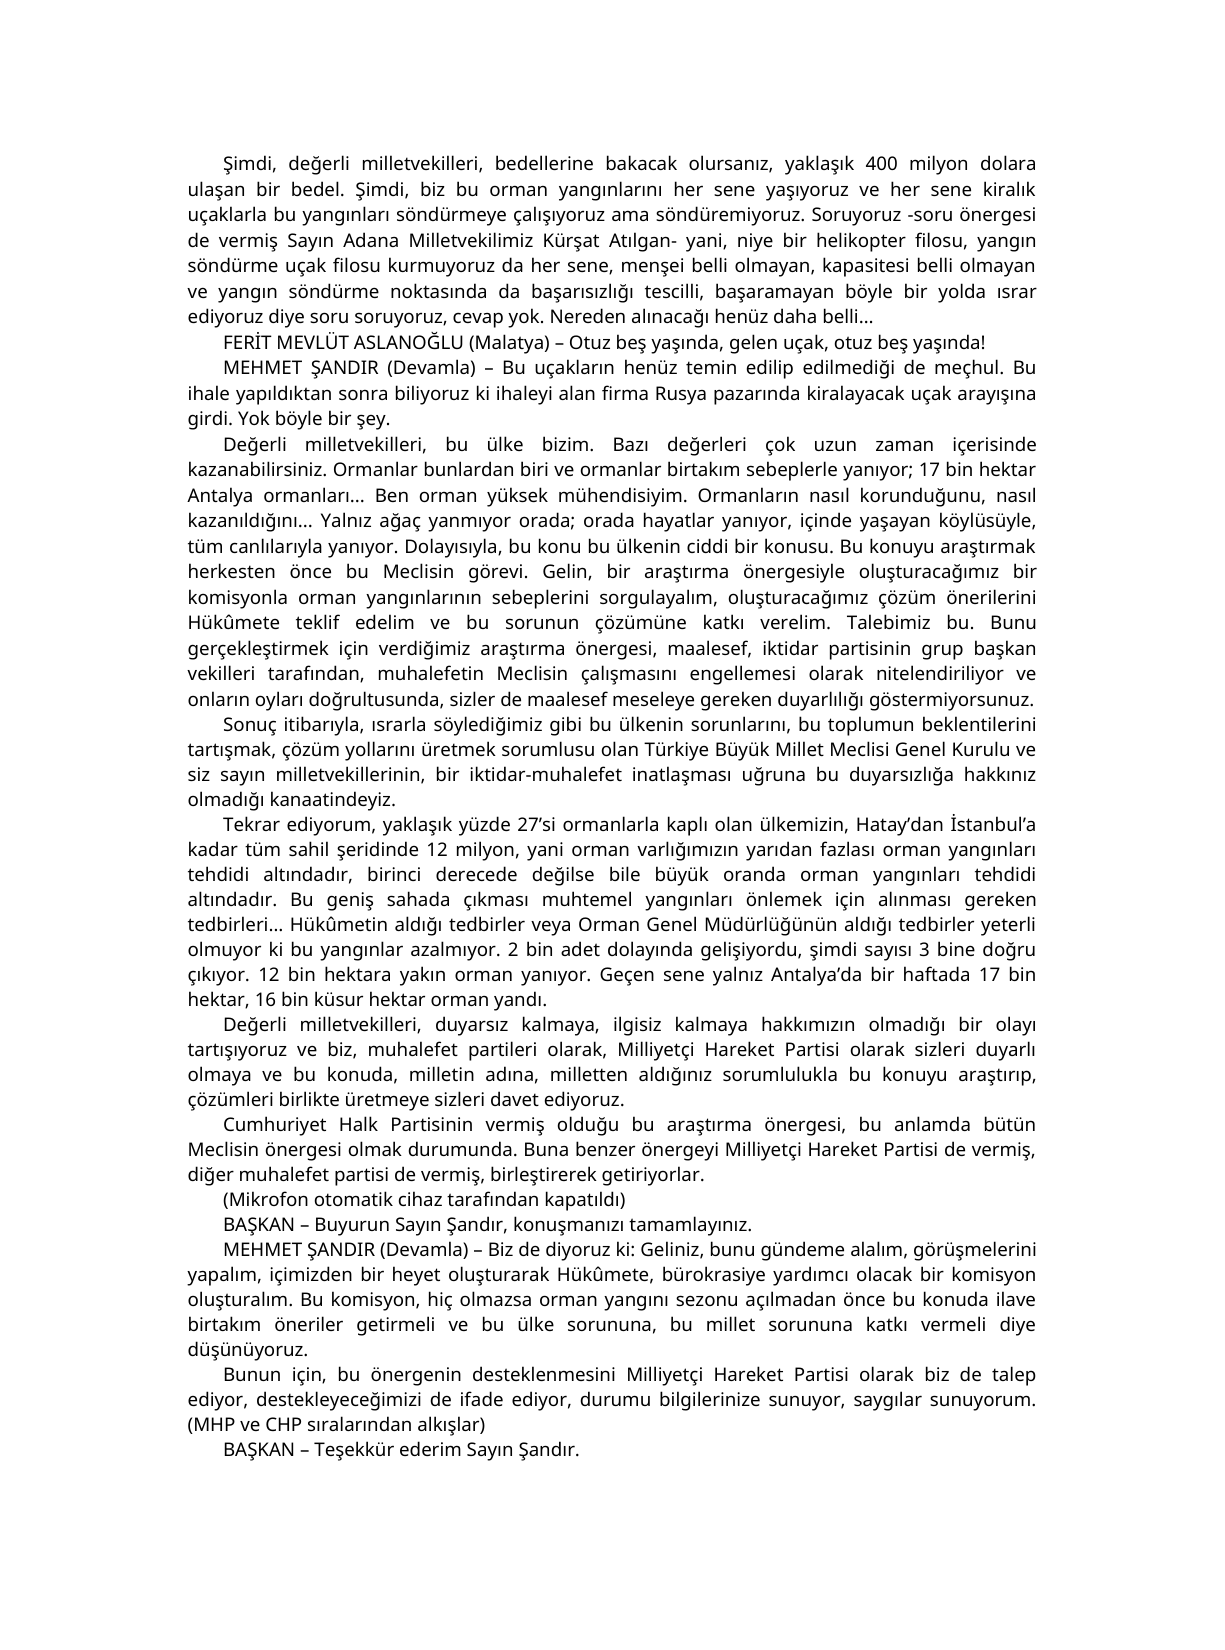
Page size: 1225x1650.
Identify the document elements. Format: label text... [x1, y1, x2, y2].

text MEHMET ŞANDIR (Devamla) – Biz de diyoruz ki: Geliniz, bunu gündeme alalım, görüşmelerini yapalım, içimizden bir heyet oluşturarak Hükûmete, bürokrasiye yardımcı olacak bir komisyon oluşturalım. Bu komisyon, hiç olmazsa orman yangını sezonu açılmadan önce bu konuda ilave birtakım öneriler getirmeli ve bu ülke sorununa, bu millet sorununa katkı vermeli diye düşünüyoruz. [187, 1236, 1037, 1361]
text Bunun için, bu önergenin desteklenmesini Milliyetçi Hareket Partisi olarak biz de talep ediyor, destekleyeceğimizi de ifade ediyor, durumu bilgilerinize sunuyor, saygılar sunuyorum. (MHP ve CHP sıralarından alkışlar) [187, 1361, 1037, 1436]
text FERİT MEVLÜT ASLANOĞLU (Malatya) – Otuz beş yaşında, gelen uçak, otuz beş yaşında! [187, 329, 1037, 354]
text (Mikrofon otomatik cihaz tarafından kapatıldı) [187, 1186, 1037, 1211]
text Cumhuriyet Halk Partisinin vermiş olduğu bu araştırma önergesi, bu anlamda bütün Meclisin önergesi olmak durumunda. Buna benzer önergeyi Milliyetçi Hareket Partisi de vermiş, diğer muhalefet partisi de vermiş, birleştirerek getiriyorlar. [187, 1111, 1037, 1186]
text BAŞKAN – Teşekkür ederim Sayın Şandır. [187, 1436, 1037, 1461]
text Değerli milletvekilleri, bu ülke bizim. Bazı değerleri çok uzun zaman içerisinde kazanabilirsiniz. Ormanlar bunlardan biri ve ormanlar birtakım sebeplerle yanıyor; 17 bin hektar Antalya ormanları... Ben orman yüksek mühendisiyim. Ormanların nasıl korunduğunu, nasıl kazanıldığını... Yalnız ağaç yanmıyor orada; orada hayatlar yanıyor, içinde yaşayan köylüsüyle, tüm canlılarıyla yanıyor. Dolayısıyla, bu konu bu ülkenin ciddi bir konusu. Bu konuyu araştırmak herkesten önce bu Meclisin görevi. Gelin, bir araştırma önergesiyle oluşturacağımız bir komisyonla orman yangınlarının sebeplerini sorgulayalım, oluşturacağımız çözüm önerilerini Hükûmete teklif edelim ve bu sorunun çözümüne katkı verelim. Talebimiz bu. Bunu gerçekleştirmek için verdiğimiz araştırma önergesi, maalesef, iktidar partisinin grup başkan vekilleri tarafından, muhalefetin Meclisin çalışmasını engellemesi olarak nitelendiriliyor ve onların oyları doğrultusunda, sizler de maalesef meseleye gereken duyarlılığı göstermiyorsunuz. [187, 431, 1037, 711]
text Sonuç itibarıyla, ısrarla söylediğimiz gibi bu ülkenin sorunlarını, bu toplumun beklentilerini tartışmak, çözüm yollarını üretmek sorumlusu olan Türkiye Büyük Millet Meclisi Genel Kurulu ve siz sayın milletvekillerinin, bir iktidar-muhalefet inatlaşması uğruna bu duyarsızlığa hakkınız olmadığı kanaatindeyiz. [187, 711, 1037, 811]
text BAŞKAN – Buyurun Sayın Şandır, konuşmanızı tamamlayınız. [187, 1211, 1037, 1236]
text MEHMET ŞANDIR (Devamla) – Bu uçakların henüz temin edilip edilmediği de meçhul. Bu ihale yapıldıktan sonra biliyoruz ki ihaleyi alan firma Rusya pazarında kiralayacak uçak arayışına girdi. Yok böyle bir şey. [187, 354, 1037, 431]
text Tekrar ediyorum, yaklaşık yüzde 27’si ormanlarla kaplı olan ülkemizin, Hatay’dan İstanbul’a kadar tüm sahil şeridinde 12 milyon, yani orman varlığımızın yarıdan fazlası orman yangınları tehdidi altındadır, birinci derecede değilse bile büyük oranda orman yangınları tehdidi altındadır. Bu geniş sahada çıkması muhtemel yangınları önlemek için alınması gereken tedbirleri… Hükûmetin aldığı tedbirler veya Orman Genel Müdürlüğünün aldığı tedbirler yeterli olmuyor ki bu yangınlar azalmıyor. 2 bin adet dolayında gelişiyordu, şimdi sayısı 3 bine doğru çıkıyor. 12 bin hektara yakın orman yanıyor. Geçen sene yalnız Antalya’da bir haftada 17 bin hektar, 16 bin küsur hektar orman yandı. [187, 811, 1037, 1011]
text Değerli milletvekilleri, duyarsız kalmaya, ilgisiz kalmaya hakkımızın olmadığı bir olayı tartışıyoruz ve biz, muhalefet partileri olarak, Milliyetçi Hareket Partisi olarak sizleri duyarlı olmaya ve bu konuda, milletin adına, milletten aldığınız sorumlulukla bu konuyu araştırıp, çözümleri birlikte üretmeye sizleri davet ediyoruz. [187, 1011, 1037, 1111]
text Şimdi, değerli milletvekilleri, bedellerine bakacak olursanız, yaklaşık 400 milyon dolara ulaşan bir bedel. Şimdi, biz bu orman yangınlarını her sene yaşıyoruz ve her sene kiralık uçaklarla bu yangınları söndürmeye çalışıyoruz ama söndüremiyoruz. Soruyoruz -soru önergesi de vermiş Sayın Adana Milletvekilimiz Kürşat Atılgan- yani, niye bir helikopter filosu, yangın söndürme uçak filosu kurmuyoruz da her sene, menşei belli olmayan, kapasitesi belli olmayan ve yangın söndürme noktasında da başarısızlığı tescilli, başaramayan böyle bir yolda ısrar ediyoruz diye soru soruyoruz, cevap yok. Nereden alınacağı henüz daha belli… [187, 150, 1037, 329]
